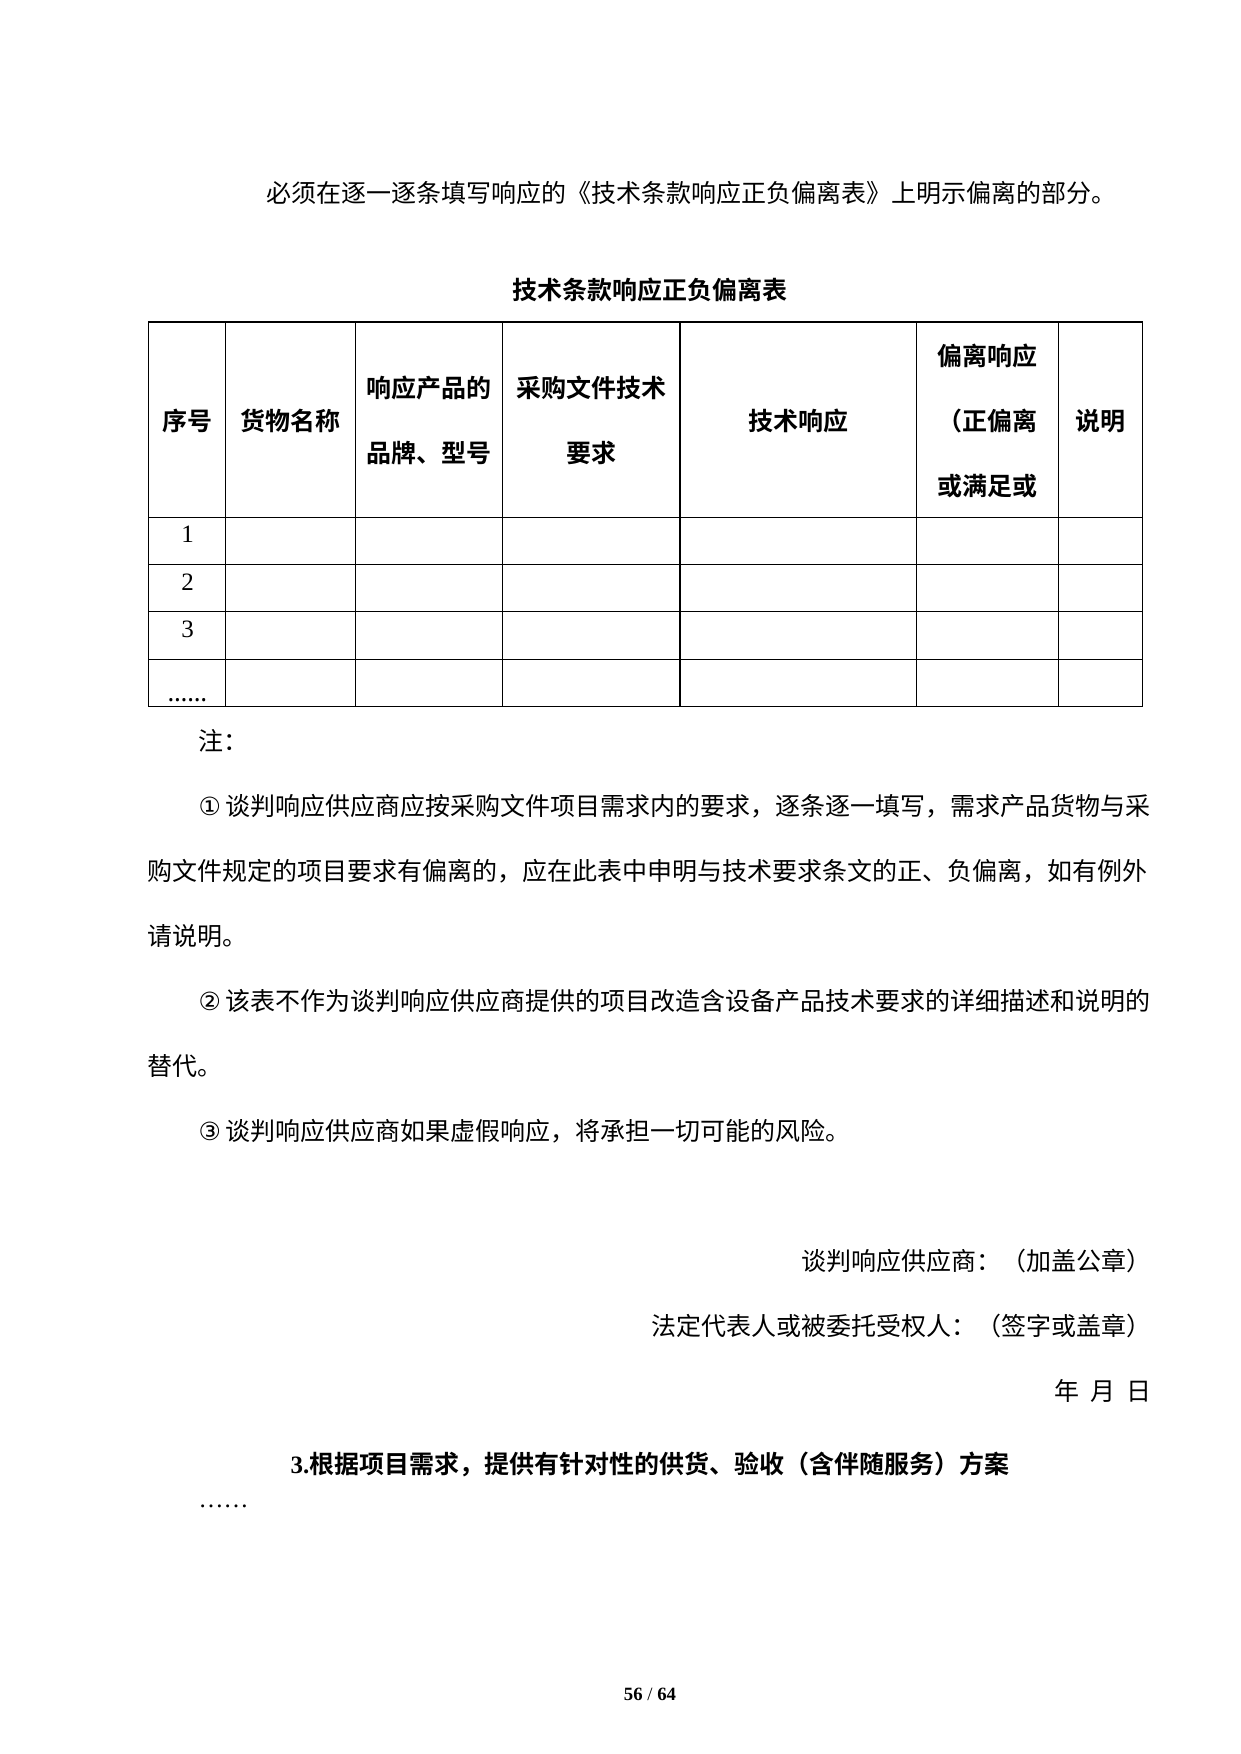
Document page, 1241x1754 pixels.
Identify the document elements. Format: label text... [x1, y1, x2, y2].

table_header 响应产品的品牌、型号 [356, 323, 502, 517]
table_header 货物名称 [226, 323, 355, 517]
table_cell [917, 660, 1058, 706]
table_cell [503, 518, 679, 564]
table_cell [1059, 518, 1142, 564]
table_cell [1059, 660, 1142, 706]
table_header 偏离响应（正偏离或满足或负偏离） [917, 323, 1058, 517]
table_cell [356, 660, 502, 706]
table_header 采购文件技术要求 [503, 323, 679, 517]
text ②该表不作为谈判响应供应商提供的项目改造含设备产品技术要求的详细描述和说明的替代。 [148, 967, 1152, 1097]
text 谈判响应供应商：（加盖公章） [148, 1227, 1152, 1292]
table_header 技术响应 [681, 323, 916, 517]
text …… [148, 1482, 1152, 1514]
table_cell [356, 612, 502, 658]
text 3.根据项目需求，提供有针对性的供货、验收（含伴随服务）方案 [148, 1438, 1152, 1482]
text ③谈判响应供应商如果虚假响应，将承担一切可能的风险。 [148, 1097, 1152, 1162]
text 年 月 日 [148, 1357, 1152, 1422]
text 注： [148, 707, 1152, 772]
table_cell [226, 565, 355, 611]
table_cell [503, 660, 679, 706]
table_cell …… [149, 660, 225, 706]
text 技术条款响应正负偏离表 [148, 256, 1152, 321]
table_cell [226, 612, 355, 658]
table_cell [1059, 612, 1142, 658]
table_cell [226, 518, 355, 564]
table_cell [356, 518, 502, 564]
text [266, 159, 1152, 224]
table_cell [356, 565, 502, 611]
table_header 说明 [1059, 323, 1142, 517]
table_cell [917, 518, 1058, 564]
table_cell [917, 612, 1058, 658]
table_cell [681, 565, 916, 611]
table_cell [681, 518, 916, 564]
table_cell [226, 660, 355, 706]
table_cell [1059, 565, 1142, 611]
table_header 序号 [149, 323, 225, 517]
table_cell 1 [149, 518, 225, 564]
table_cell [503, 612, 679, 658]
table_cell [681, 660, 916, 706]
table_cell [681, 612, 916, 658]
table_cell [503, 565, 679, 611]
text 法定代表人或被委托受权人：（签字或盖章） [148, 1292, 1152, 1357]
table_cell 3 [149, 612, 225, 658]
text ①谈判响应供应商应按采购文件项目需求内的要求，逐条逐一填写，需求产品货物与采购文件规定的项目要求有偏离的，应在此表中申明与技术要求条文的正、负偏离，如有例外请说明。 [148, 772, 1152, 967]
table_cell 2 [149, 565, 225, 611]
table_cell [917, 565, 1058, 611]
